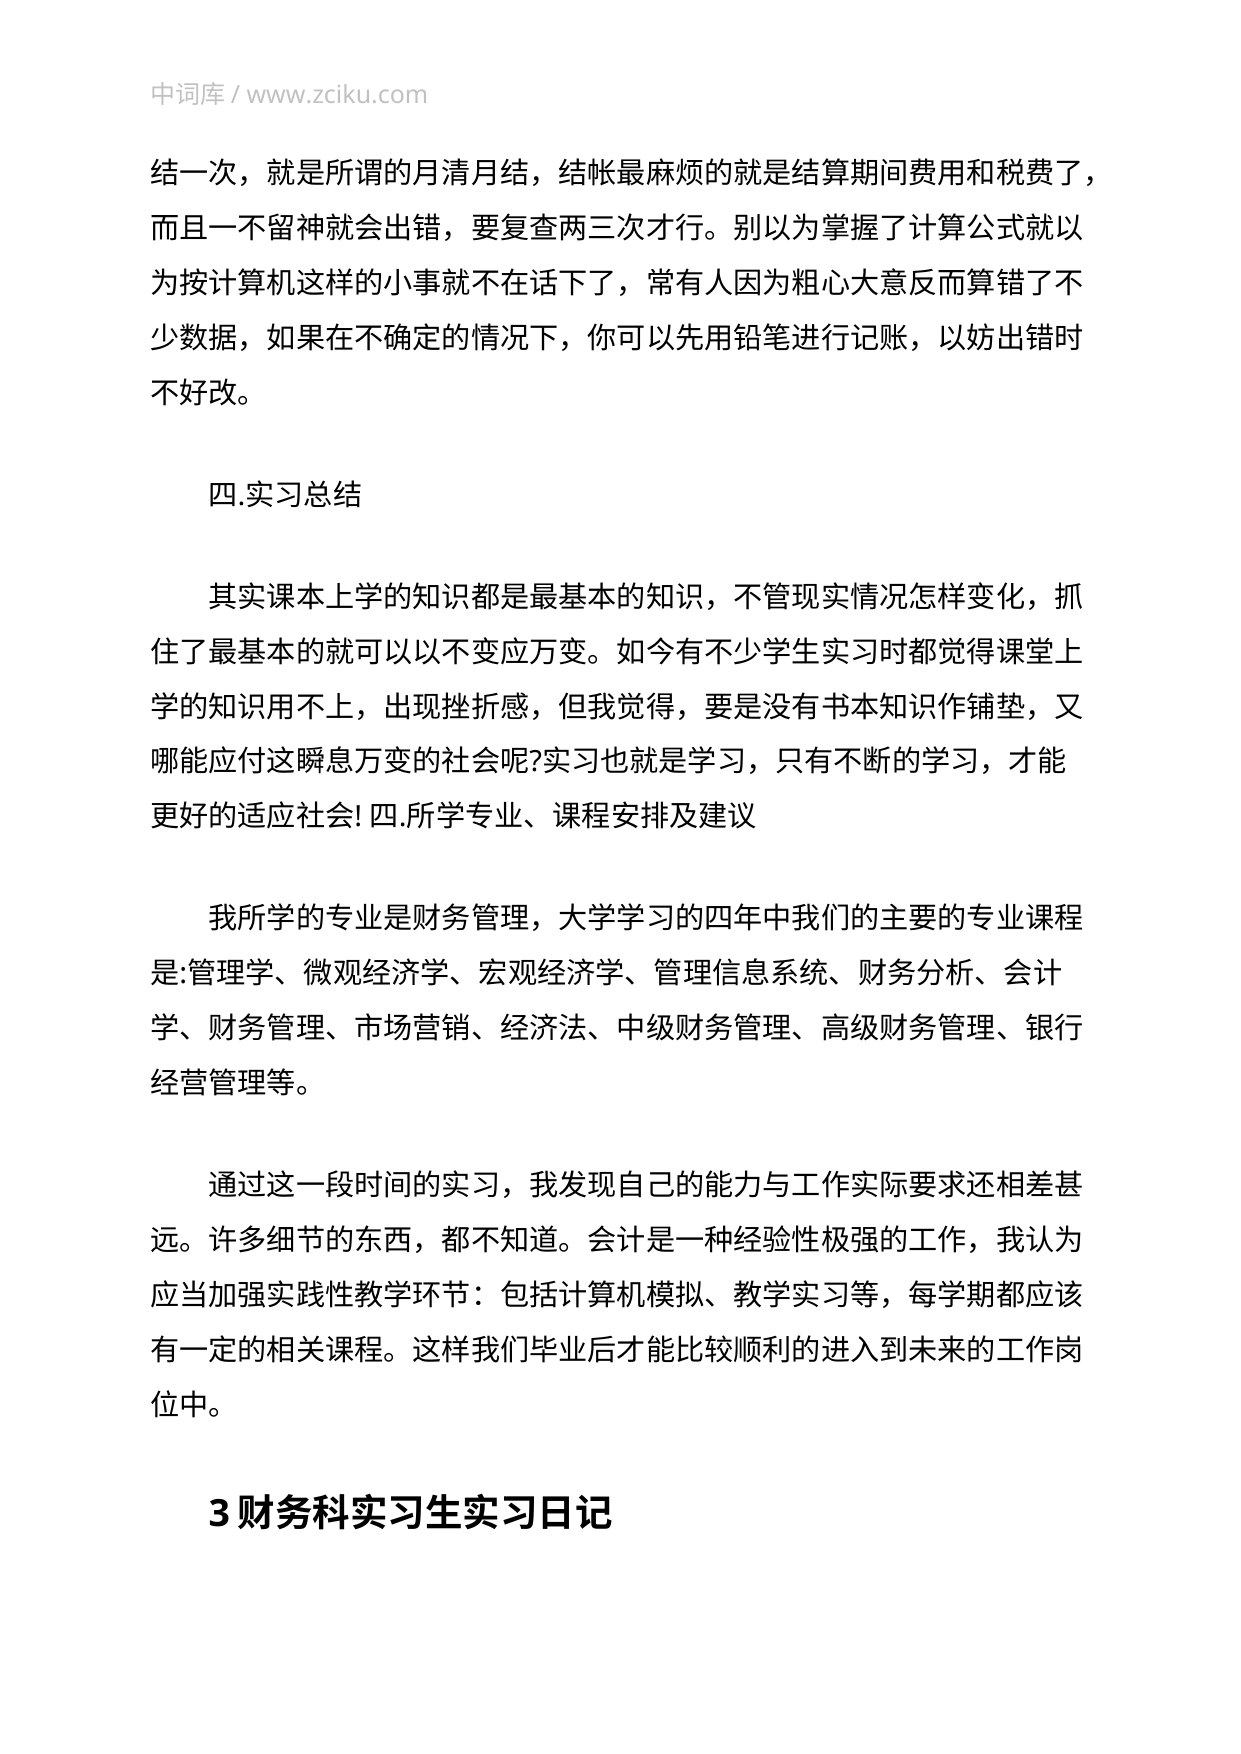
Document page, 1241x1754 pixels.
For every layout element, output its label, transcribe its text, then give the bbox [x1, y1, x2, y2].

text 其实课本上学的知识都是最基本的知识，不管现实情况怎样变化，抓住了最基本的就可以以不变应万变。如今有不少学生实习时都觉得课堂上学的知识用不上，出现挫折感，但我觉得，要是没有书本知识作铺垫，又哪能应付这瞬息万变的社会呢?实习也就是学习，只有不断的学习，才能更好的适应社会! 四.所学专业、课程安排及建议 [150, 573, 1090, 835]
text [150, 150, 1090, 412]
text 通过这一段时间的实习，我发现自己的能力与工作实际要求还相差甚远。许多细节的东西，都不知道。会计是一种经验性极强的工作，我认为应当加强实践性教学环节：包括计算机模拟、教学实习等，每学期都应该有一定的相关课程。这样我们毕业后才能比较顺利的进入到未来的工作岗位中。 [150, 1162, 1090, 1423]
text 四.实习总结 [150, 471, 1090, 514]
text 我所学的专业是财务管理，大学学习的四年中我们的主要的专业课程是:管理学、微观经济学、宏观经济学、管理信息系统、财务分析、会计学、财务管理、市场营销、经济法、中级财务管理、高级财务管理、银行经营管理等。 [150, 895, 1090, 1102]
text 3财务科实习生实习日记 [150, 1483, 1090, 1537]
